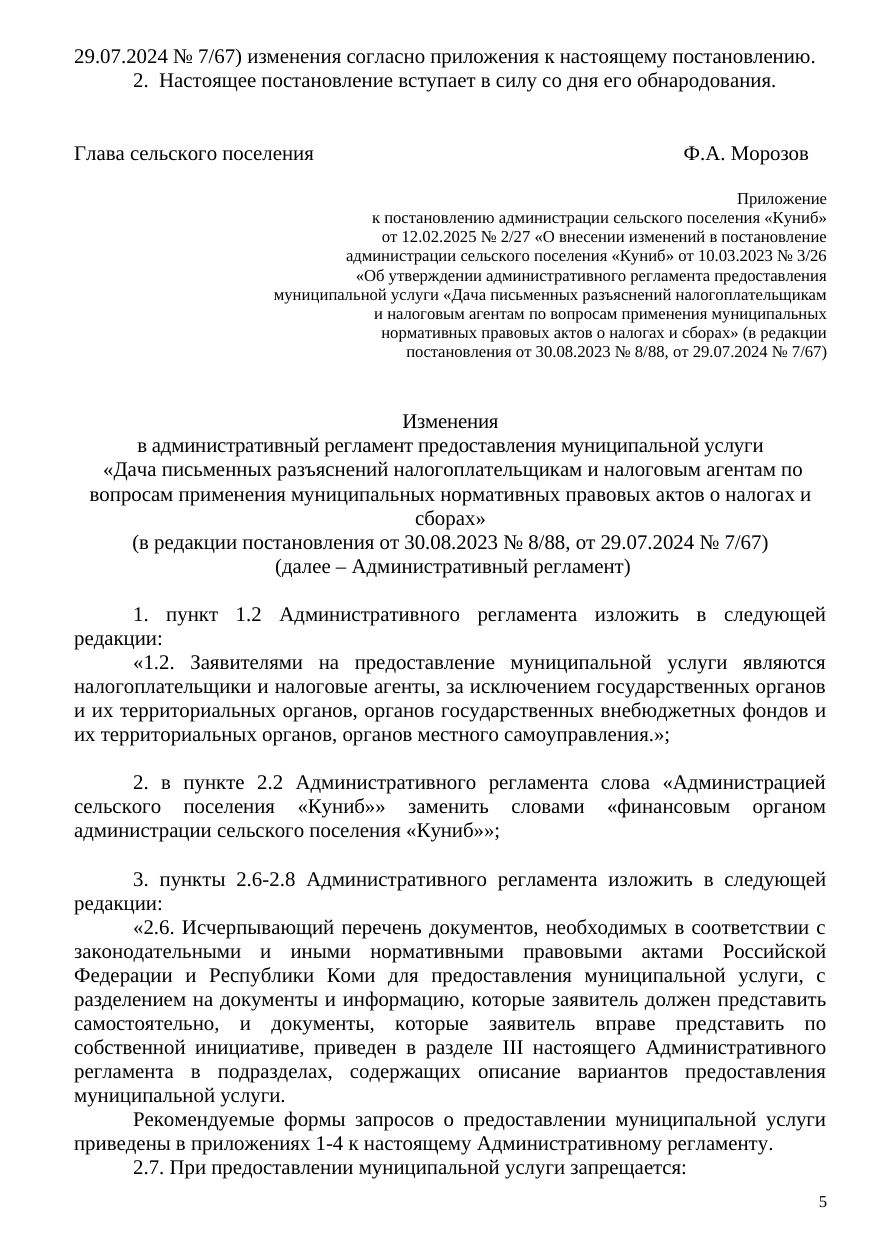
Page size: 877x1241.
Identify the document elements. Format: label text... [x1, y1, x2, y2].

text 2.7. При предоставлении муниципальной услуги запрещается: [74, 1155, 827, 1179]
text «2.6. Исчерпывающий перечень документов, необходимых в соответствии с законодательными и иными нормативными правовыми актами Российской Федерации и Республики Коми для предоставления муниципальной услуги, с разделением на документы и информацию, которые заявитель должен представить самостоятельно, и документы, которые заявитель вправе представить по собственной инициативе, приведен в разделе III настоящего Административного регламента в подразделах, содержащих описание вариантов предоставления муниципальной услуги. [74, 914, 827, 1107]
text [74, 44, 827, 68]
text «1.2. Заявителями на предоставление муниципальной услуги являются налогоплательщики и налоговые агенты, за исключением государственных органов и их территориальных органов, органов государственных внебюджетных фондов и их территориальных органов, органов местного самоуправления.»; [74, 650, 827, 746]
text (в редакции постановления от 30.08.2023 № 8/88, от 29.07.2024 № 7/67) [74, 529, 827, 554]
text администрации сельского поселения «Куниб» от 10.03.2023 № 3/26 [74, 246, 827, 265]
text Изменения [74, 409, 827, 433]
text «Дача письменных разъяснений налогоплательщикам и налоговым агентам по вопросам применения муниципальных нормативных правовых актов о налогах и сборах» [74, 457, 827, 529]
text муниципальной услуги «Дача письменных разъяснений налогоплательщикам [74, 284, 827, 304]
text 2. в пункте 2.2 Административного регламента слова «Администрацией сельского поселения «Куниб»» заменить словами «финансовым органом администрации сельского поселения «Куниб»»; [74, 770, 827, 842]
text (далее – Административный регламент) [74, 554, 827, 578]
text Глава сельского поселения Ф.А. Морозов [74, 141, 827, 164]
text 3. пункты 2.6-2.8 Административного регламента изложить в следующей редакции: [74, 866, 827, 914]
text Приложение [74, 189, 827, 208]
text от 12.02.2025 № 2/27 «О внесении изменений в постановление [74, 227, 827, 246]
text Рекомендуемые формы запросов о предоставлении муниципальной услуги приведены в приложениях 1-4 к настоящему Административному регламенту. [74, 1107, 827, 1155]
text «Об утверждении административного регламента предоставления [74, 265, 827, 284]
text 2. Настоящее постановление вступает в силу со дня его обнародования. [74, 68, 827, 92]
text к постановлению администрации сельского поселения «Куниб» [74, 208, 827, 227]
text и налоговым агентам по вопросам применения муниципальных [74, 304, 827, 323]
text постановления от 30.08.2023 № 8/88, от 29.07.2024 № 7/67) [74, 342, 827, 361]
text нормативных правовых актов о налогах и сборах» (в редакции [74, 323, 827, 342]
text 1. пункт 1.2 Административного регламента изложить в следующей редакции: [74, 602, 827, 650]
text в административный регламент предоставления муниципальной услуги [74, 433, 827, 457]
